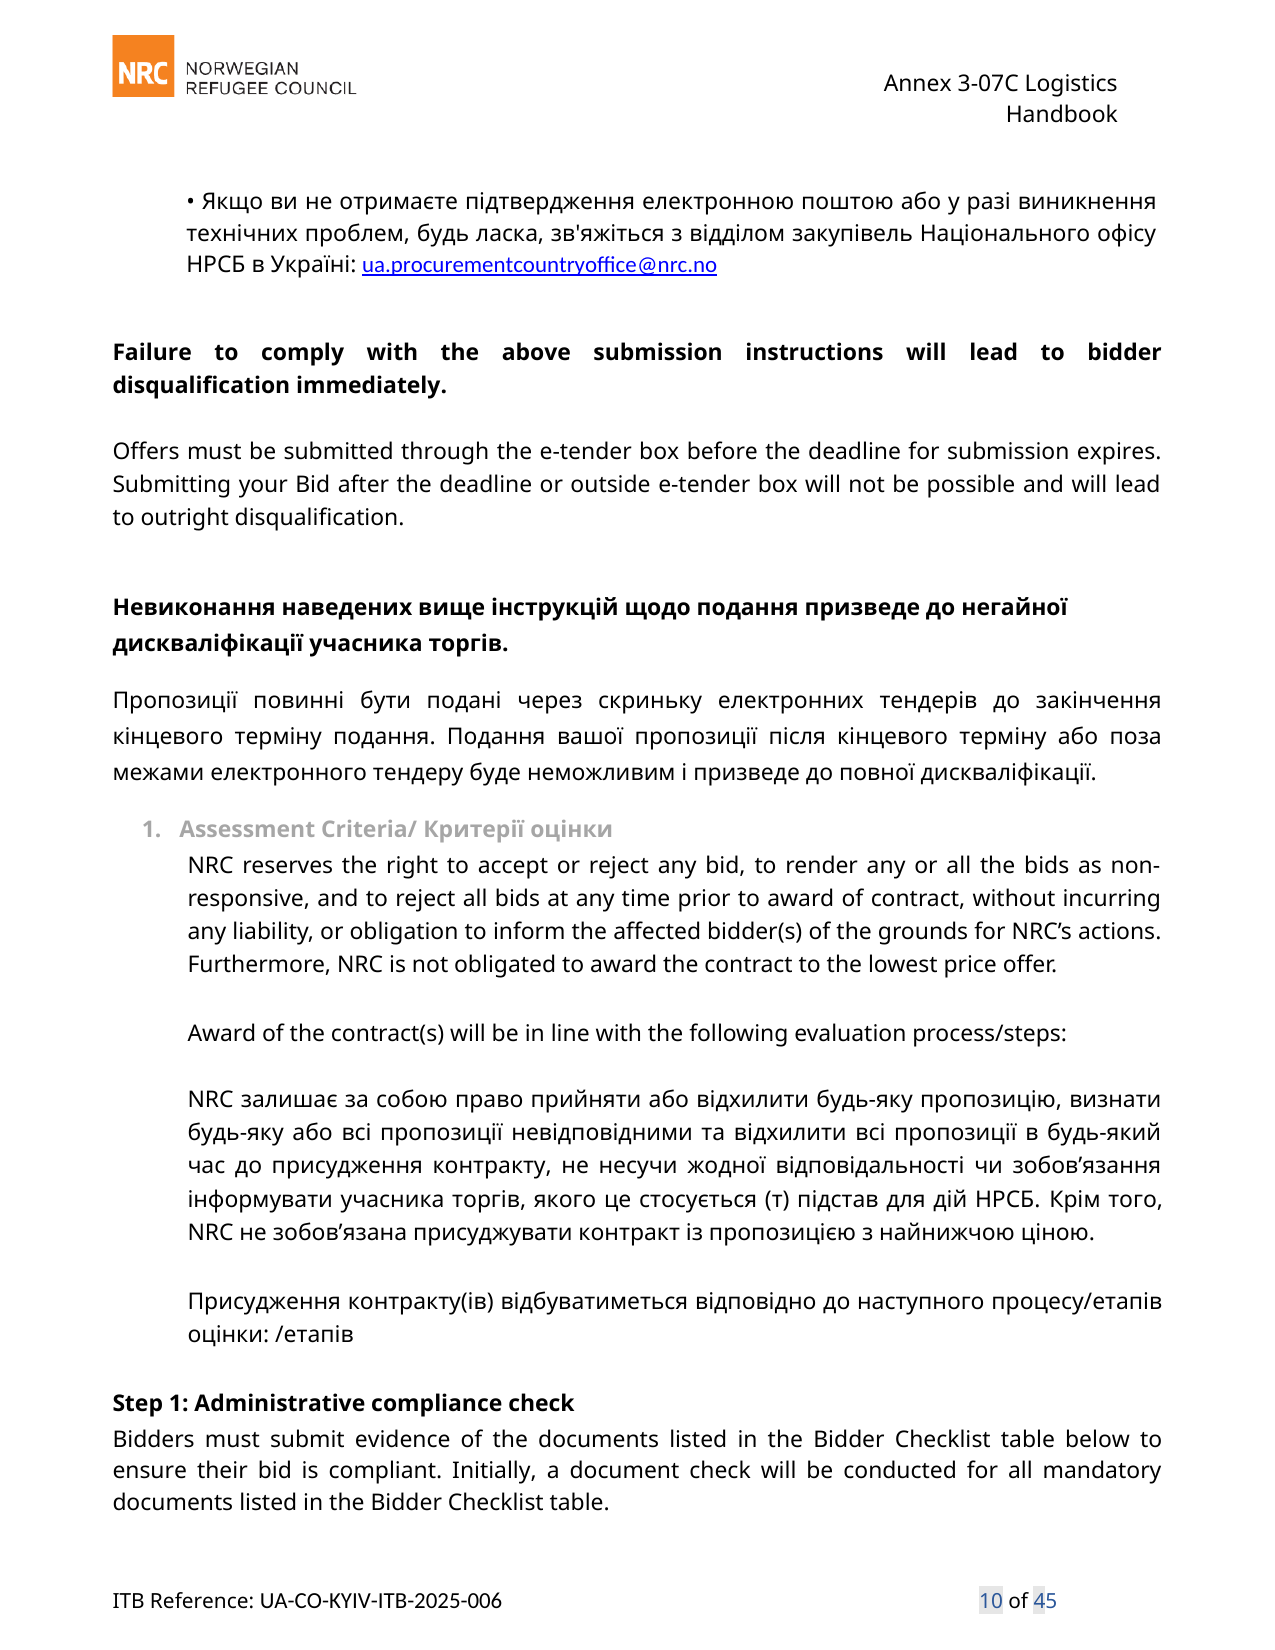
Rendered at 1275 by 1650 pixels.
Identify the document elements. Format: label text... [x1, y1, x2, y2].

text Bidders must submit evidence of the documents listed in the Bidder Checklist table below to ensure their bid is compliant. Initially, a document check will be conducted for all mandatory documents listed in the Bidder Checklist table. [112, 1423, 1163, 1517]
text Failure to comply with the above submission instructions will lead to bidder disqualification immediately. [112, 336, 1163, 400]
list Assessment Criteria/ Критерії оцінки [142, 813, 1163, 844]
text Step 1: Administrative compliance check [112, 1387, 1163, 1418]
list NRC залишає за собою право прийняти або відхилити будь-яку пропозицію, визнати будь-яку або всі пропозиції невідповідними та відхилити всі пропозиції в будь-який час до присудження контракту, не несучи жодної відповідальності чи зобов’язання інформувати учасника торгів, якого це стосується (т) підстав для дій НРСБ. Крім того, NRC не зобов’язана присуджувати контракт із пропозицією з найнижчою ціною. [187, 1083, 1163, 1247]
picture [112, 35, 357, 97]
list Award of the contract(s) will be in line with the following evaluation process/steps: [187, 1017, 1163, 1048]
text Невиконання наведених вище інструкцій щодо подання призведе до негайної дискваліфікації учасника торгів. [112, 591, 1163, 658]
text Пропозиції повинні бути подані через скриньку електронних тендерів до закінчення кінцевого терміну подання. Подання вашої пропозиції після кінцевого терміну або поза межами електронного тендеру буде неможливим і призведе до повної дискваліфікації. [112, 684, 1163, 787]
text • Якщо ви не отримаєте підтвердження електронною поштою або у разі виникнення технічних проблем, будь ласка, зв'яжіться з відділом закупівель Національного офісу НРСБ в Україні: ua.procurementcountryoffice@nrc.no [186, 185, 1158, 279]
list Присудження контракту(ів) відбуватиметься відповідно до наступного процесу/етапів оцінки: /етапів [187, 1285, 1163, 1349]
text Offers must be submitted through the e-tender box before the deadline for submission expires. Submitting your Bid after the deadline or outside e-tender box will not be possible and will lead to outright disqualification. [112, 435, 1163, 533]
list NRC reserves the right to accept or reject any bid, to render any or all the bids as non-responsive, and to reject all bids at any time prior to award of contract, without incurring any liability, or obligation to inform the affected bidder(s) of the grounds for NRC’s actions. Furthermore, NRC is not obligated to award the contract to the lowest price offer. [187, 848, 1163, 979]
